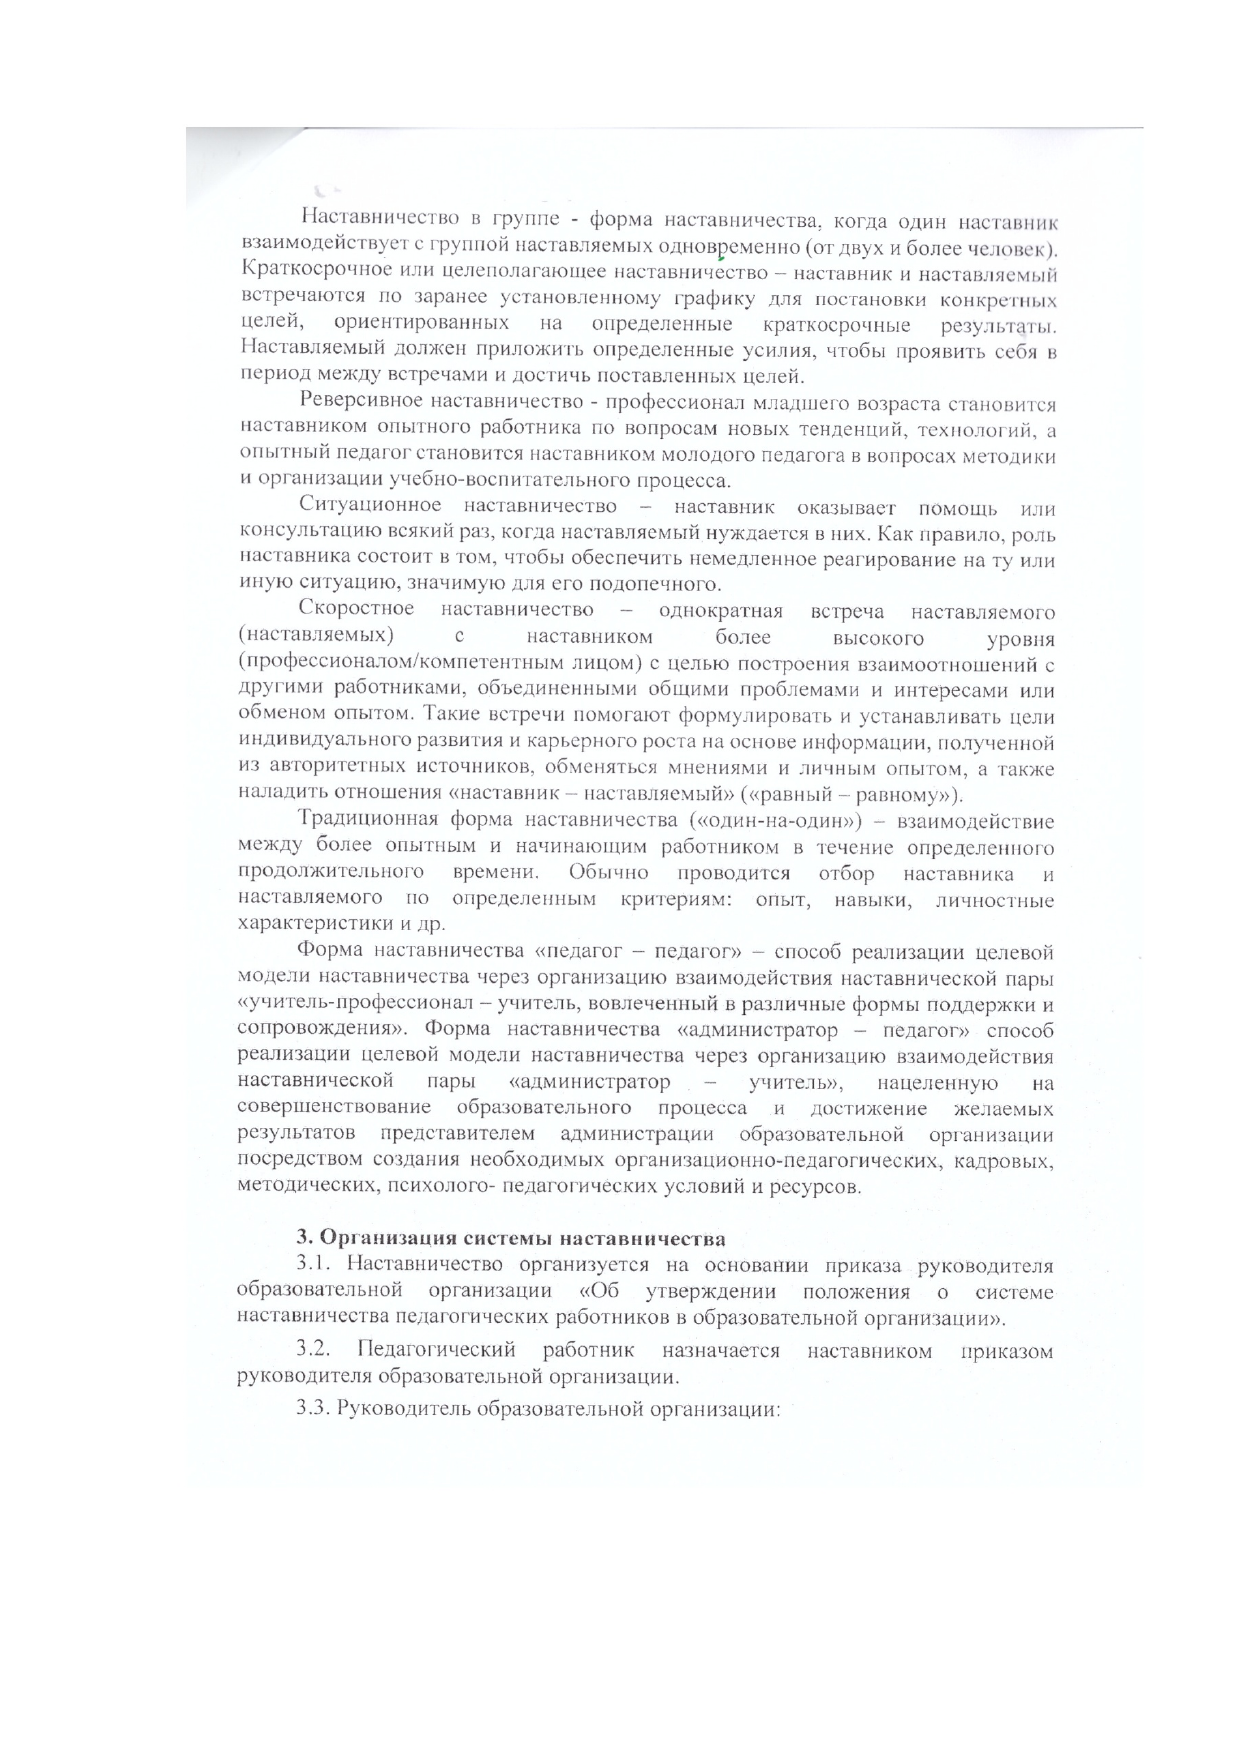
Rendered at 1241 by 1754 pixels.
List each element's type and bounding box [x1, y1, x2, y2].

picture [177, 118, 1152, 1496]
